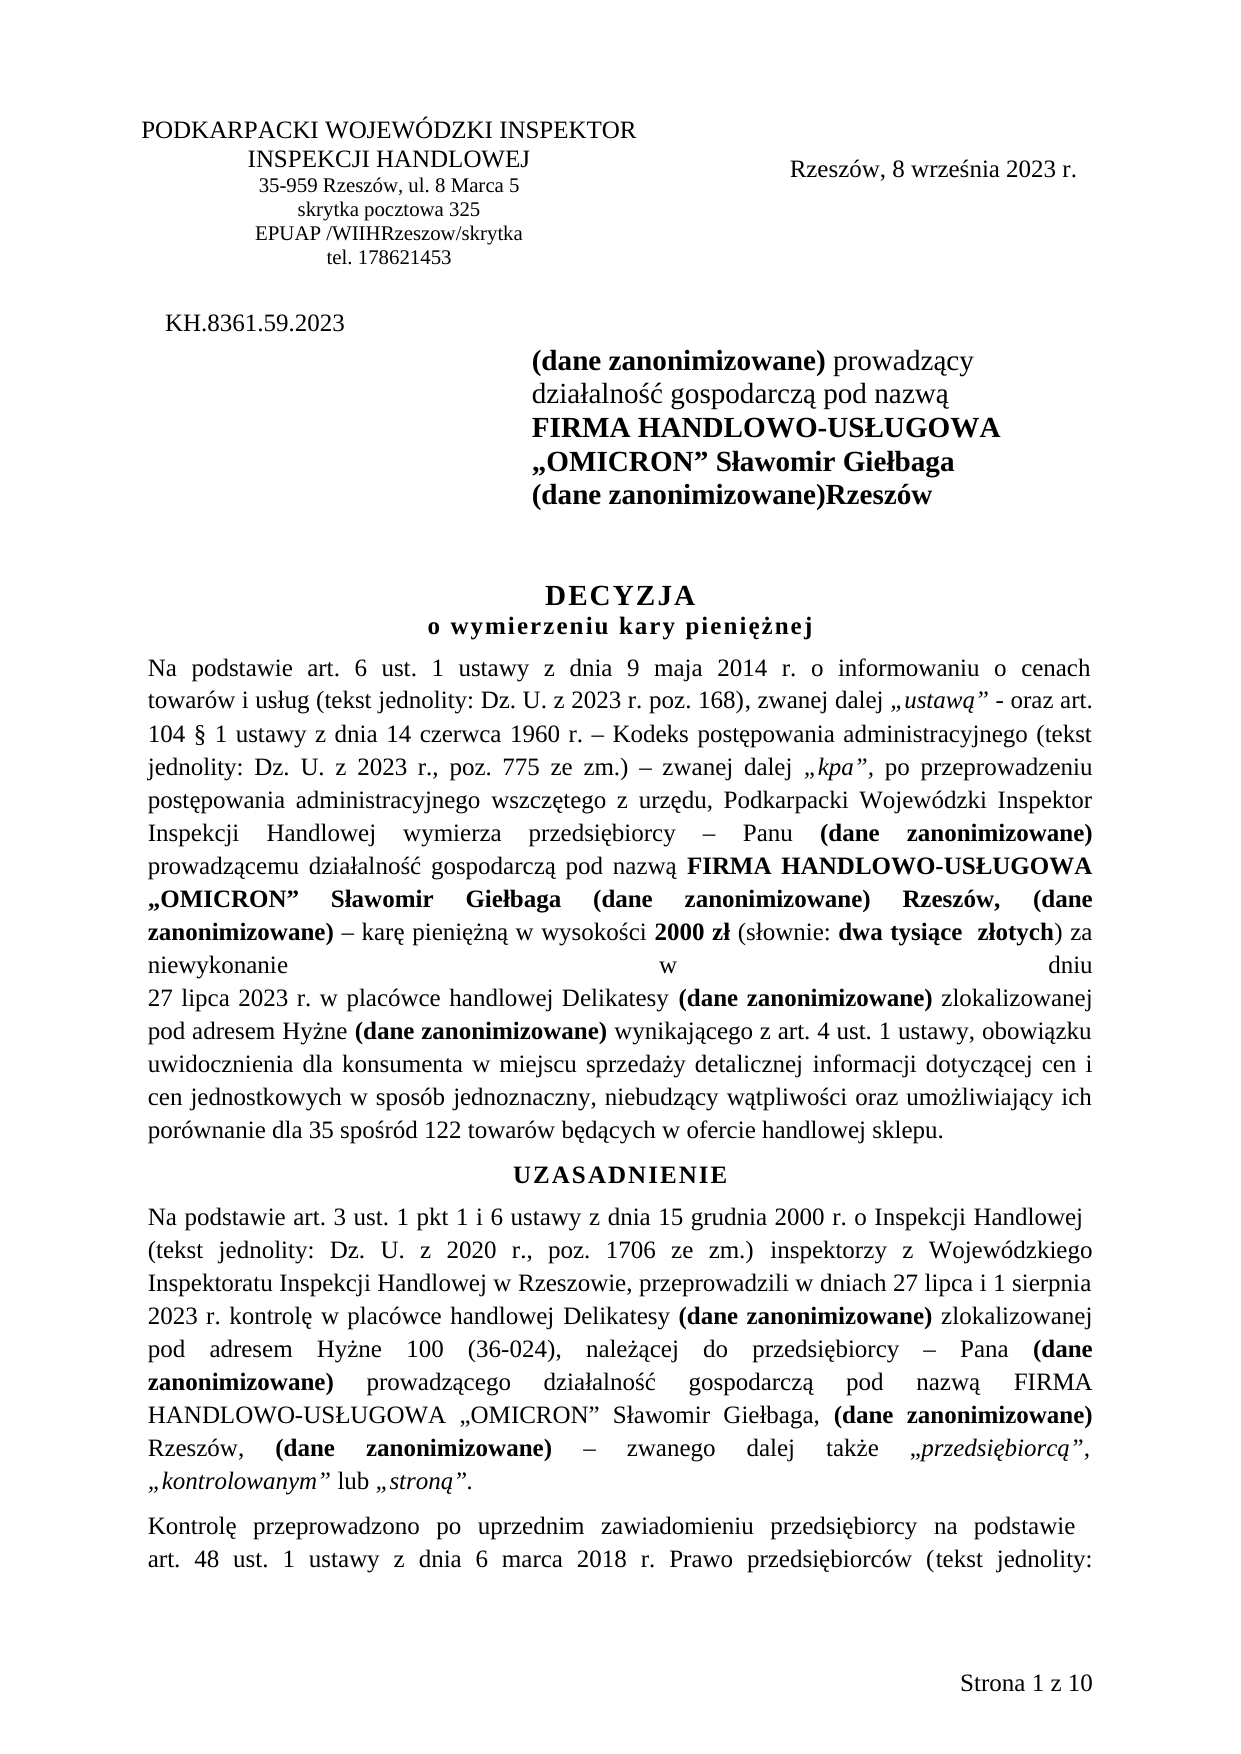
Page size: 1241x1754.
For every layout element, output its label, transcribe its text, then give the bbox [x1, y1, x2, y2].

text (dane zanonimizowane) prowadzący działalność gospodarczą pod nazwą [532, 343, 1093, 410]
text o wymierzeniu kary pieniężnej [148, 611, 1093, 640]
text UZASADNIENIE [148, 1160, 1093, 1189]
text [148, 1511, 1093, 1573]
text Na podstawie art. 3 ust. 1 pkt 1 i 6 ustawy z dnia 15 grudnia 2000 r. o Inspekcji Handlowej (tekst jednolity: Dz. U. z 2020 r., poz. 1706 ze zm.) inspektorzy z Wojewódzkiego Inspektoratu Inspekcji Handlowej w Rzeszowie, przeprowadzili w dniach 27 lipca i 1 sierpnia 2023 r. kontrolę w placówce handlowej Delikatesy (dane zanonimizowane) zlokalizowanej pod adresem Hyżne 100 (36-024), należącej do przedsiębiorcy – Pana (dane zanonimizowane) prowadzącego działalność gospodarczą pod nazwą FIRMA HANDLOWO-USŁUGOWA „OMICRON” Sławomir Giełbaga, (dane zanonimizowane) Rzeszów, (dane zanonimizowane) – zwanego dalej także „przedsiębiorcą”, „kontrolowanym” lub „stroną”. [148, 1202, 1093, 1494]
text Na podstawie art. 6 ust. 1 ustawy z dnia 9 maja 2014 r. o informowaniu o cenach towarów i usług (tekst jednolity: Dz. U. z 2023 r. poz. 168), zwanej dalej „ustawą” - oraz art. 104 § 1 ustawy z dnia 14 czerwca 1960 r. – Kodeks postępowania administracyjnego (tekst jednolity: Dz. U. z 2023 r., poz. 775 ze zm.) – zwanej dalej „kpa”, po przeprowadzeniu postępowania administracyjnego wszczętego z urzędu, Podkarpacki Wojewódzki Inspektor Inspekcji Handlowej wymierza przedsiębiorcy – Panu (dane zanonimizowane) prowadzącemu działalność gospodarczą pod nazwą FIRMA HANDLOWO-USŁUGOWA „OMICRON” Sławomir Giełbaga (dane zanonimizowane) Rzeszów, (dane zanonimizowane) – karę pieniężną w wysokości 2000 zł (słownie: dwa tysiące złotych) za niewykonanie w dniu 27 lipca 2023 r. w placówce handlowej Delikatesy (dane zanonimizowane) zlokalizowanej pod adresem Hyżne (dane zanonimizowane) wynikającego z art. 4 ust. 1 ustawy, obowiązku uwidocznienia dla konsumenta w miejscu sprzedaży detalicznej informacji dotyczącej cen i cen jednostkowych w sposób jednoznaczny, niebudzący wątpliwości oraz umożliwiający ich porównanie dla 35 spośród 122 towarów będących w ofercie handlowej sklepu. [148, 653, 1093, 1144]
text DECYZJA [148, 578, 1093, 611]
text (dane zanonimizowane)Rzeszów [532, 477, 1093, 511]
text FIRMA HANDLOWO-USŁUGOWA „OMICRON” Sławomir Giełbaga [532, 410, 1093, 477]
